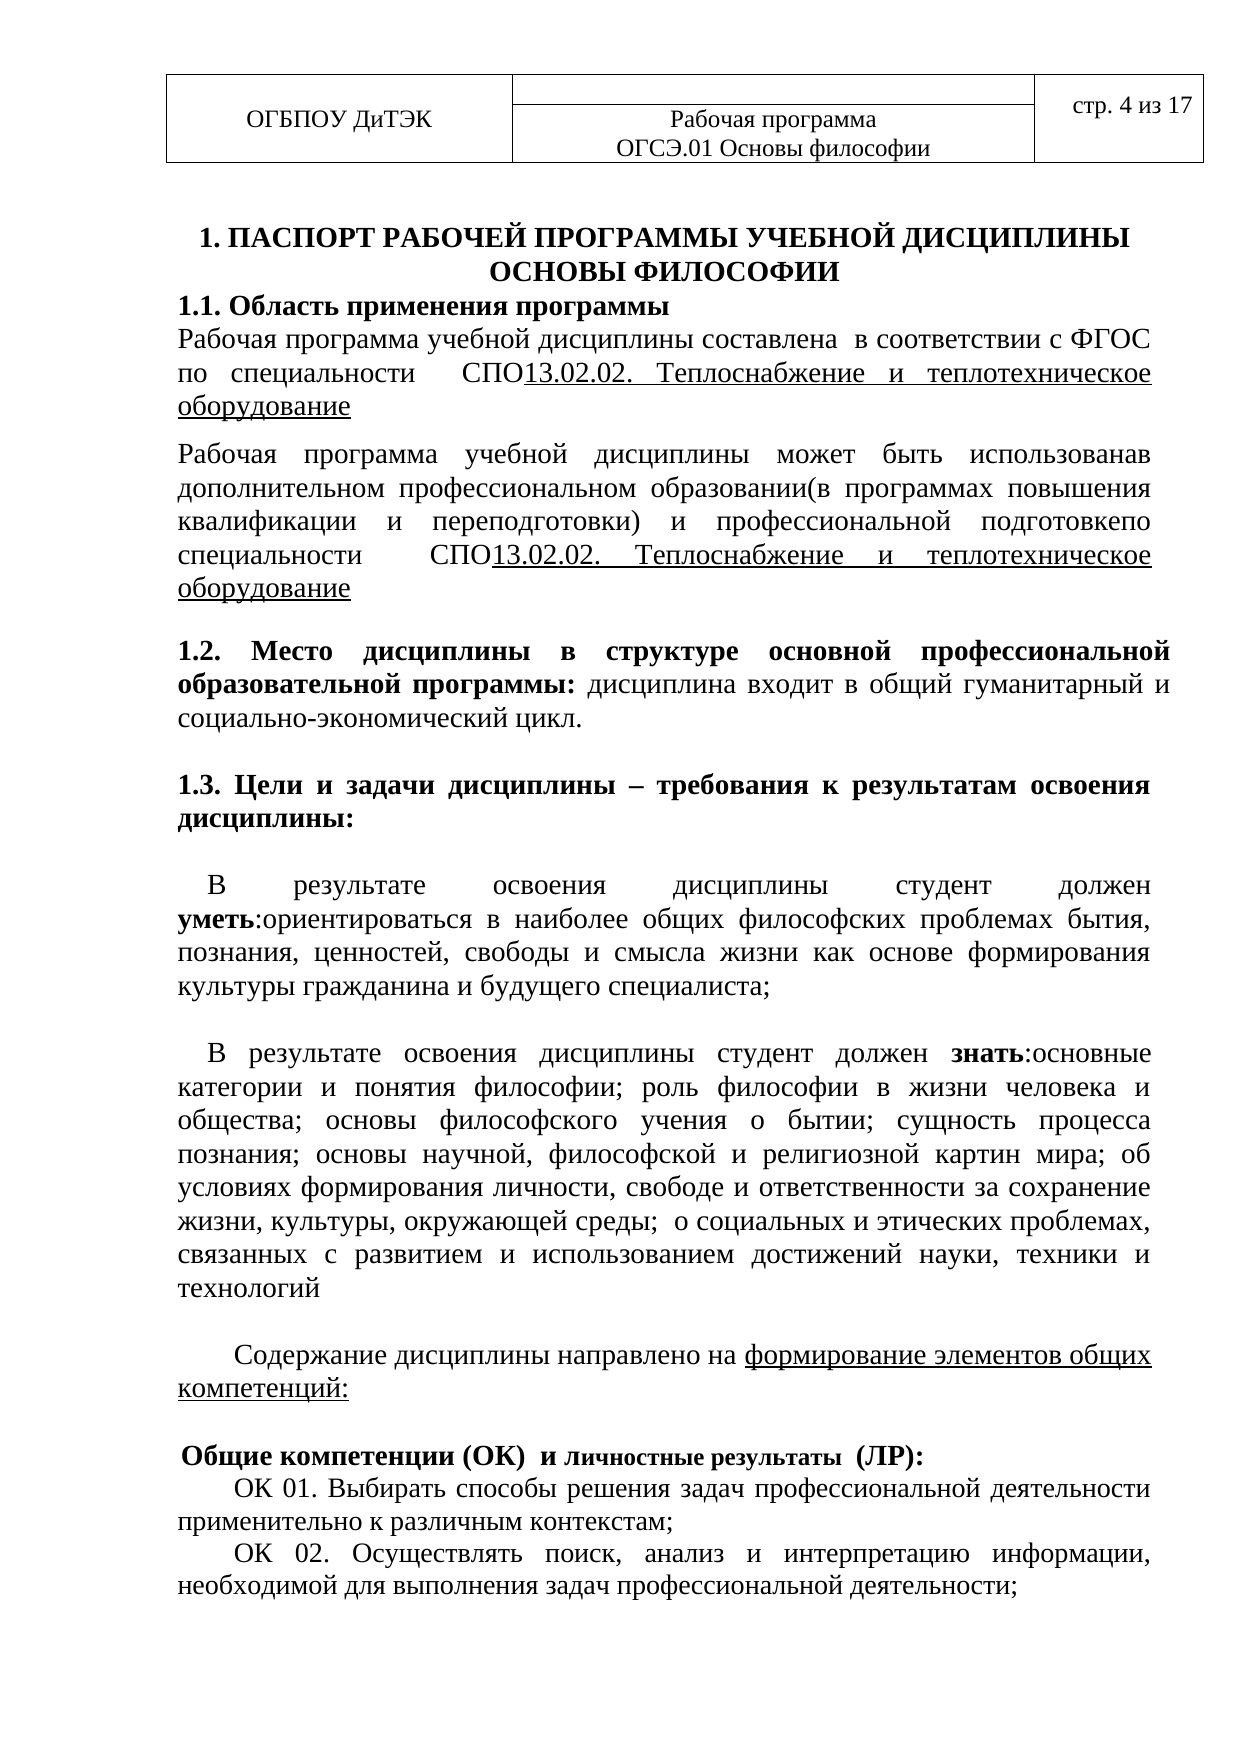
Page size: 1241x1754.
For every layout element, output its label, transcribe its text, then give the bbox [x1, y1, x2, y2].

text 1.3. Цели и задачи дисциплины – требования к результатам освоения дисциплины: [177, 767, 1152, 834]
text Содержание дисциплины направлено на формирование элементов общих компетенций: [177, 1337, 1152, 1404]
text Рабочая программа учебной дисциплины составлена в соответствии с ФГОС по специальности СПО13.02.02. Теплоснабжение и теплотехническое оборудование [177, 321, 1152, 422]
text 1.2. Место дисциплины в структуре основной профессиональной образовательной программы: дисциплина входит в общий гуманитарный и социально-экономический цикл. [177, 633, 1171, 733]
text В результате освоения дисциплины студент должен знать:основные категории и понятия философии; роль философии в жизни человека и общества; основы философского учения о бытии; сущность процесса познания; основы научной, философской и религиозной картин мира; об условиях формирования личности, свободе и ответственности за сохранение жизни, культуры, окружающей среды; о социальных и этических проблемах, связанных с развитием и использованием достижений науки, техники и технологий [177, 1035, 1152, 1303]
text Общие компетенции (ОК) и личностные результаты (ЛР): [177, 1438, 1152, 1471]
text основы философии [177, 254, 1152, 288]
text ОК 02. Осуществлять поиск, анализ и интерпретацию информации, необходимой для выполнения задач профессиональной деятельности; [177, 1536, 1152, 1601]
text 1. паспорт рабочей ПРОГРАММЫ УЧЕБНОЙ ДИСЦИПЛИНЫ [177, 221, 1152, 254]
text 1.1. Область применения программы [177, 288, 1171, 321]
text Рабочая программа учебной дисциплины может быть использованав дополнительном профессиональном образовании(в программах повышения квалификации и переподготовки) и профессиональной подготовкепо специальности СПО13.02.02. Теплоснабжение и теплотехническое оборудование [177, 436, 1152, 604]
text В результате освоения дисциплины студент должен уметь:ориентироваться в наиболее общих философских проблемах бытия, познания, ценностей, свободы и смысла жизни как основе формирования культуры гражданина и будущего специалиста; [177, 867, 1152, 1002]
text ОК 01. Выбирать способы решения задач профессиональной деятельности применительно к различным контекстам; [177, 1471, 1152, 1536]
